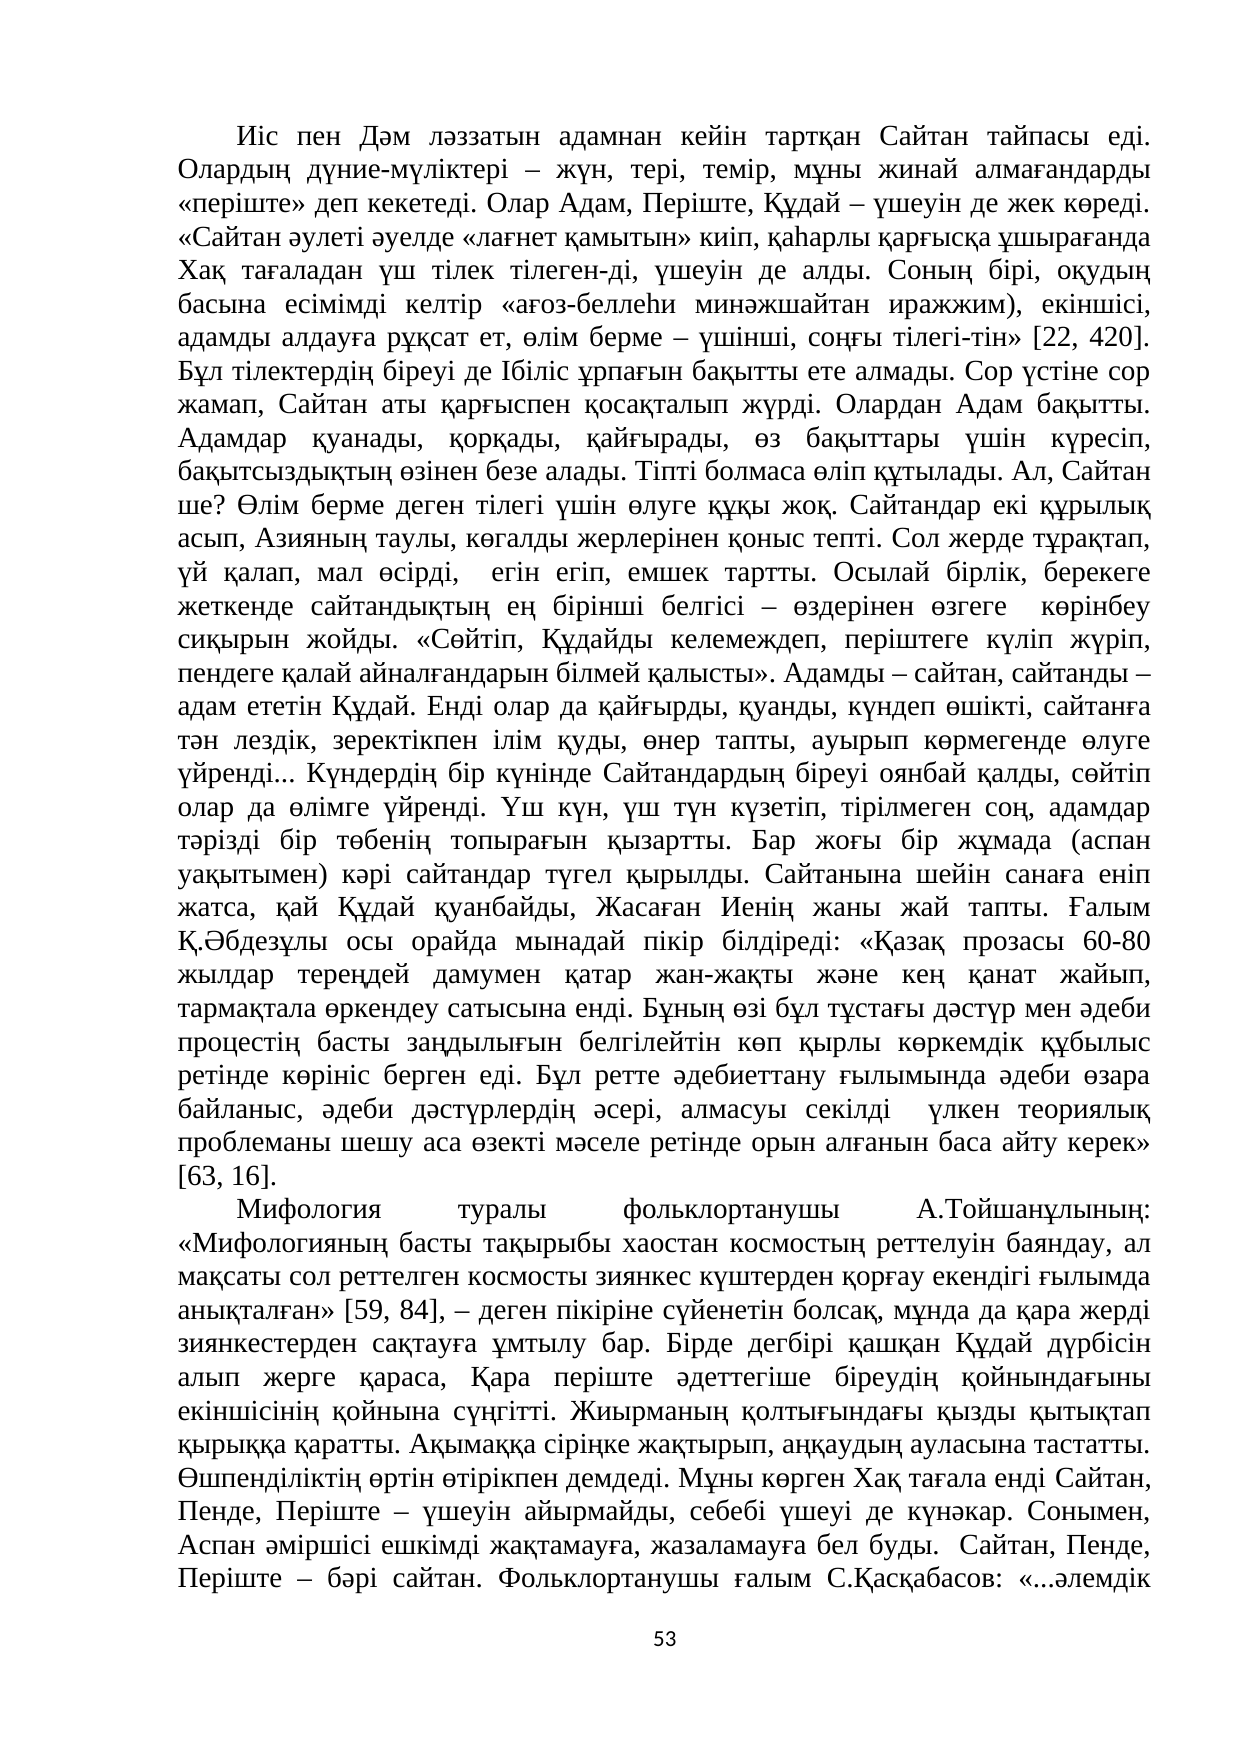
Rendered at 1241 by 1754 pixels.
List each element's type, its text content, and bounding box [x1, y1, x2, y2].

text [177, 1191, 1152, 1594]
text Иіс пен Дәм ләззатын адамнан кейін тартқан Сайтан тайпасы еді. Олардың дүние-мүліктері – жүн, тері, темір, мұны жинай алмағандарды «періште» деп кекетеді. Олар Адам, Періште, Құдай – үшеуін де жек көреді. «Сайтан әулеті әуелде «лағнет қамытын» киіп, қаһарлы қарғысқа ұшырағанда Хақ тағаладан үш тілек тілеген-ді, үшеуін де алды. Соның бірі, оқудың басына есімімді келтір «ағоз-беллеһи минәжшайтан иражжим), екіншісі, адамды алдауға рұқсат ет, өлім берме – үшінші, соңғы тілегі-тін» [22, 420]. Бұл тілектердің біреуі де Ібіліс ұрпағын бақытты ете алмады. Сор үстіне сор жамап, Сайтан аты қарғыспен қосақталып жүрді. Олардан Адам бақытты. Адамдар қуанады, қорқады, қайғырады, өз бақыттары үшін күресіп, бақытсыздықтың өзінен безе алады. Тіпті болмаса өліп құтылады. Ал, Сайтан ше? Өлім берме деген тілегі үшін өлуге құқы жоқ. Сайтандар екі құрылық асып, Азияның таулы, көгалды жерлерінен қоныс тепті. Сол жерде тұрақтап, үй қалап, мал өсірді, егін егіп, емшек тартты. Осылай бірлік, берекеге жеткенде сайтандықтың ең бірінші белгісі – өздерінен өзгеге көрінбеу сиқырын жойды. «Сөйтіп, Құдайды келемеждеп, періштеге күліп жүріп, пендеге қалай айналғандарын білмей қалысты». Адамды – сайтан, сайтанды – адам ететін Құдай. Енді олар да қайғырды, қуанды, күндеп өшікті, сайтанға тән лездік, зеректікпен ілім қуды, өнер тапты, ауырып көрмегенде өлуге үйренді... Күндердің бір күнінде Сайтандардың біреуі оянбай қалды, сөйтіп олар да өлімге үйренді. Үш күн, үш түн күзетіп, тірілмеген соң, адамдар тәрізді бір төбенің топырағын қызартты. Бар жоғы бір жұмада (аспан уақытымен) кәрі сайтандар түгел қырылды. Сайтанына шейін санаға еніп жатса, қай Құдай қуанбайды, Жасаған Иенің жаны жай тапты. Ғалым Қ.Әбдезұлы осы орайда мынадай пікір білдіреді: «Қазақ прозасы 60-80 жылдар тереңдей дамумен қатар жан-жақты және кең қанат жайып, тармақтала өркендеу сатысына енді. Бұның өзі бұл тұстағы дәстүр мен әдеби процестің басты заңдылығын белгілейтін көп қырлы көркемдік құбылыс ретінде көрініс берген еді. Бұл ретте әдебиеттану ғылымында әдеби өзара байланыс, әдеби дәстүрлердің әсері, алмасуы секілді үлкен теориялық проблеманы шешу аса өзекті мәселе ретінде орын алғанын баса айту керек» [63, 16]. [177, 118, 1152, 1191]
